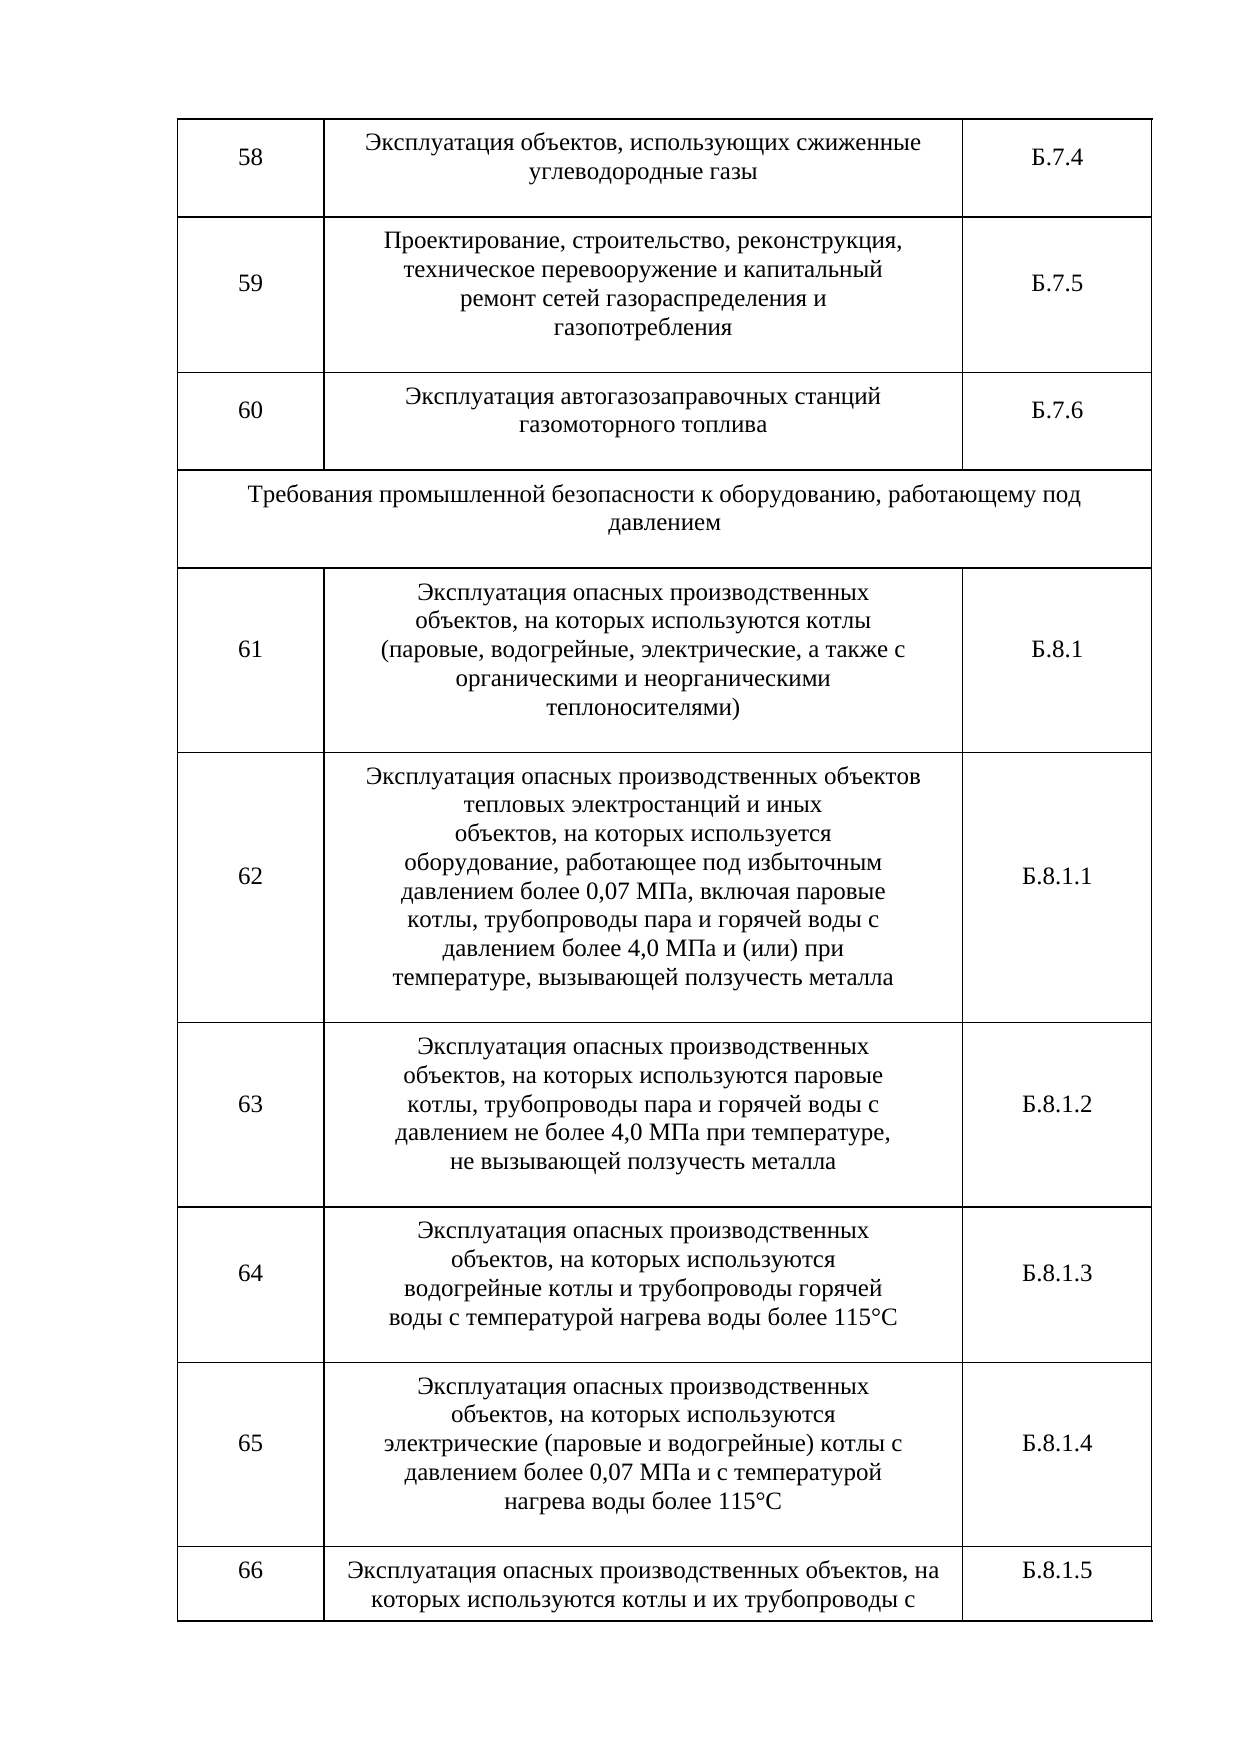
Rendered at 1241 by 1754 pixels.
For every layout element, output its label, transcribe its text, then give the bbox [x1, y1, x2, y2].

table_cell Б.7.4 [963, 120, 1151, 216]
table_cell Требования промышленной безопасности к оборудованию, работающему под давлением [178, 471, 1151, 567]
table_cell Эксплуатация опасных производственных объектов, на которых используются электрические (паровые и водогрейные) котлы с давлением более 0,07 МПа и с температурой нагрева воды более 115°С [325, 1363, 962, 1546]
table_cell 64 [178, 1208, 323, 1361]
table_cell Б.8.1.2 [963, 1023, 1151, 1206]
table_cell Эксплуатация объектов, использующих сжиженные углеводородные газы [325, 120, 962, 216]
table_cell Б.8.1.4 [963, 1363, 1151, 1546]
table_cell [325, 1547, 962, 1620]
table_cell Б.8.1.5 [963, 1547, 1151, 1620]
table_cell Эксплуатация опасных производственных объектов, на которых используются паровые котлы, трубопроводы пара и горячей воды с давлением не более 4,0 МПа при температуре, не вызывающей ползучесть металла [325, 1023, 962, 1206]
table_cell 65 [178, 1363, 323, 1546]
table_cell 63 [178, 1023, 323, 1206]
table_cell 60 [178, 373, 323, 469]
table_cell Эксплуатация опасных производственных объектов тепловых электростанций и иных объектов, на которых используется оборудование, работающее под избыточным давлением более 0,07 МПа, включая паровые котлы, трубопроводы пара и горячей воды с давлением более 4,0 МПа и (или) при температуре, вызывающей ползучесть металла [325, 753, 962, 1022]
table_cell 58 [178, 120, 323, 216]
table_cell Проектирование, строительство, реконструкция, техническое перевооружение и капитальный ремонт сетей газораспределения и газопотребления [325, 218, 962, 371]
table_cell 59 [178, 218, 323, 371]
table_cell 62 [178, 753, 323, 1022]
table_cell Б.7.5 [963, 218, 1151, 371]
table_cell Б.7.6 [963, 373, 1151, 469]
table_cell Б.8.1.3 [963, 1208, 1151, 1361]
table_cell 66 [178, 1547, 323, 1620]
table_cell Эксплуатация опасных производственных объектов, на которых используются водогрейные котлы и трубопроводы горячей воды с температурой нагрева воды более 115°С [325, 1208, 962, 1361]
table_cell 61 [178, 569, 323, 751]
table_cell Эксплуатация автогазозаправочных станций газомоторного топлива [325, 373, 962, 469]
table_cell Б.8.1 [963, 569, 1151, 751]
table_cell Эксплуатация опасных производственных объектов, на которых используются котлы (паровые, водогрейные, электрические, а также с органическими и неорганическими теплоносителями) [325, 569, 962, 751]
table_cell Б.8.1.1 [963, 753, 1151, 1022]
